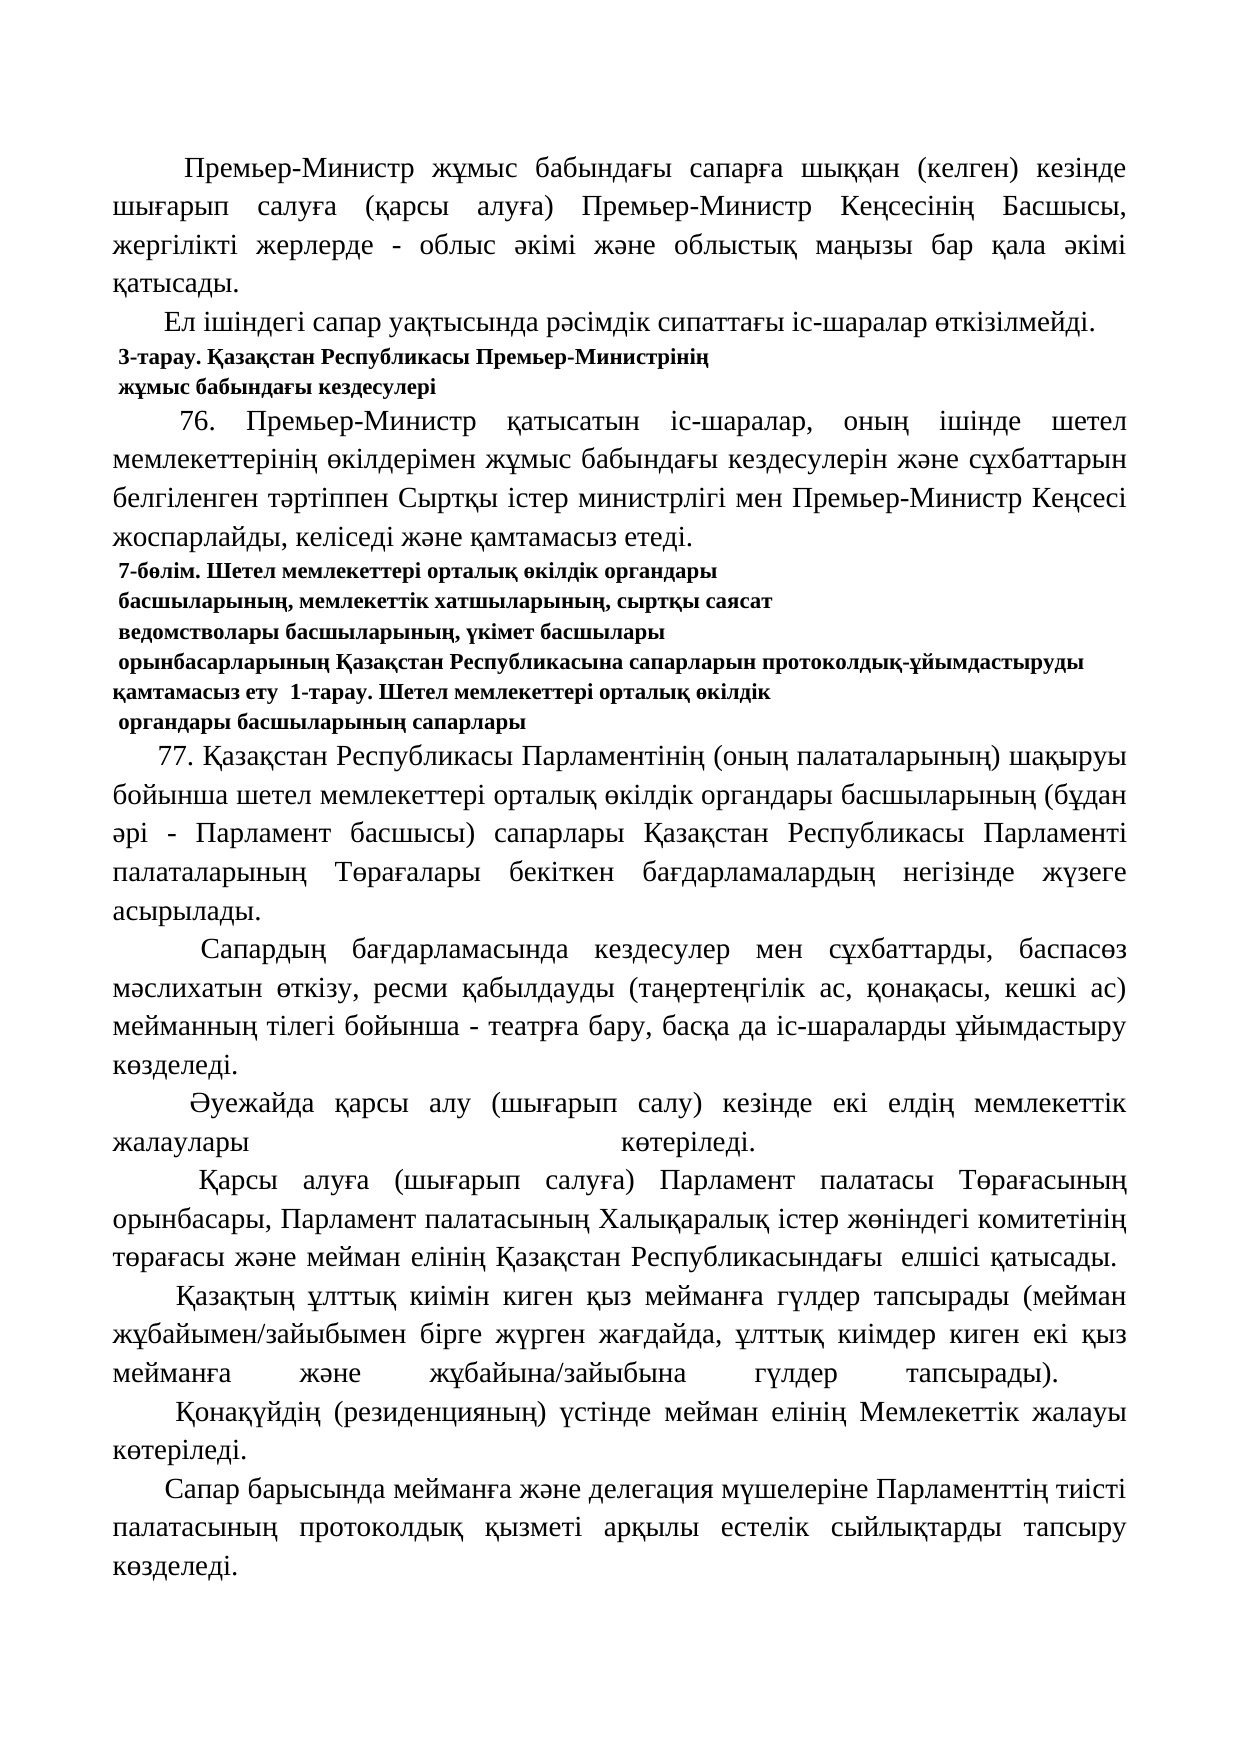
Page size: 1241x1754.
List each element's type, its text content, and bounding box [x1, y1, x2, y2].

text 76. Премьер-Министр қатысатын iс-шаралар, оның iшiнде шетел мемлекеттерiнiң өкiлдерiмен жұмыс бабындағы кездесулерiн және сұхбаттарын белгiленген тәртiппен Сыртқы iстер министрлiгi мен Премьер-Министр Кеңсесi жоспарлайды, келiседi және қамтамасыз етедi. [112, 403, 1128, 552]
text 7-бөлiм. Шетел мемлекеттерi орталық өкiлдiк органдары басшыларының, мемлекеттiк хатшыларының, сыртқы саясат ведомстволары басшыларының, үкiмет басшылары орынбасарларының Қазақстан Республикасына сапарларын протоколдық-ұйымдастыруды қамтамасыз ету 1-тарау. Шетел мемлекеттерi орталық өкiлдiк органдары басшыларының сапарлары [112, 557, 1128, 735]
text 3-тарау. Қазақстан Республикасы Премьер-Министрiнiң жұмыс бабындағы кездесулерi [112, 343, 1128, 399]
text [112, 150, 1128, 338]
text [112, 738, 1128, 1581]
